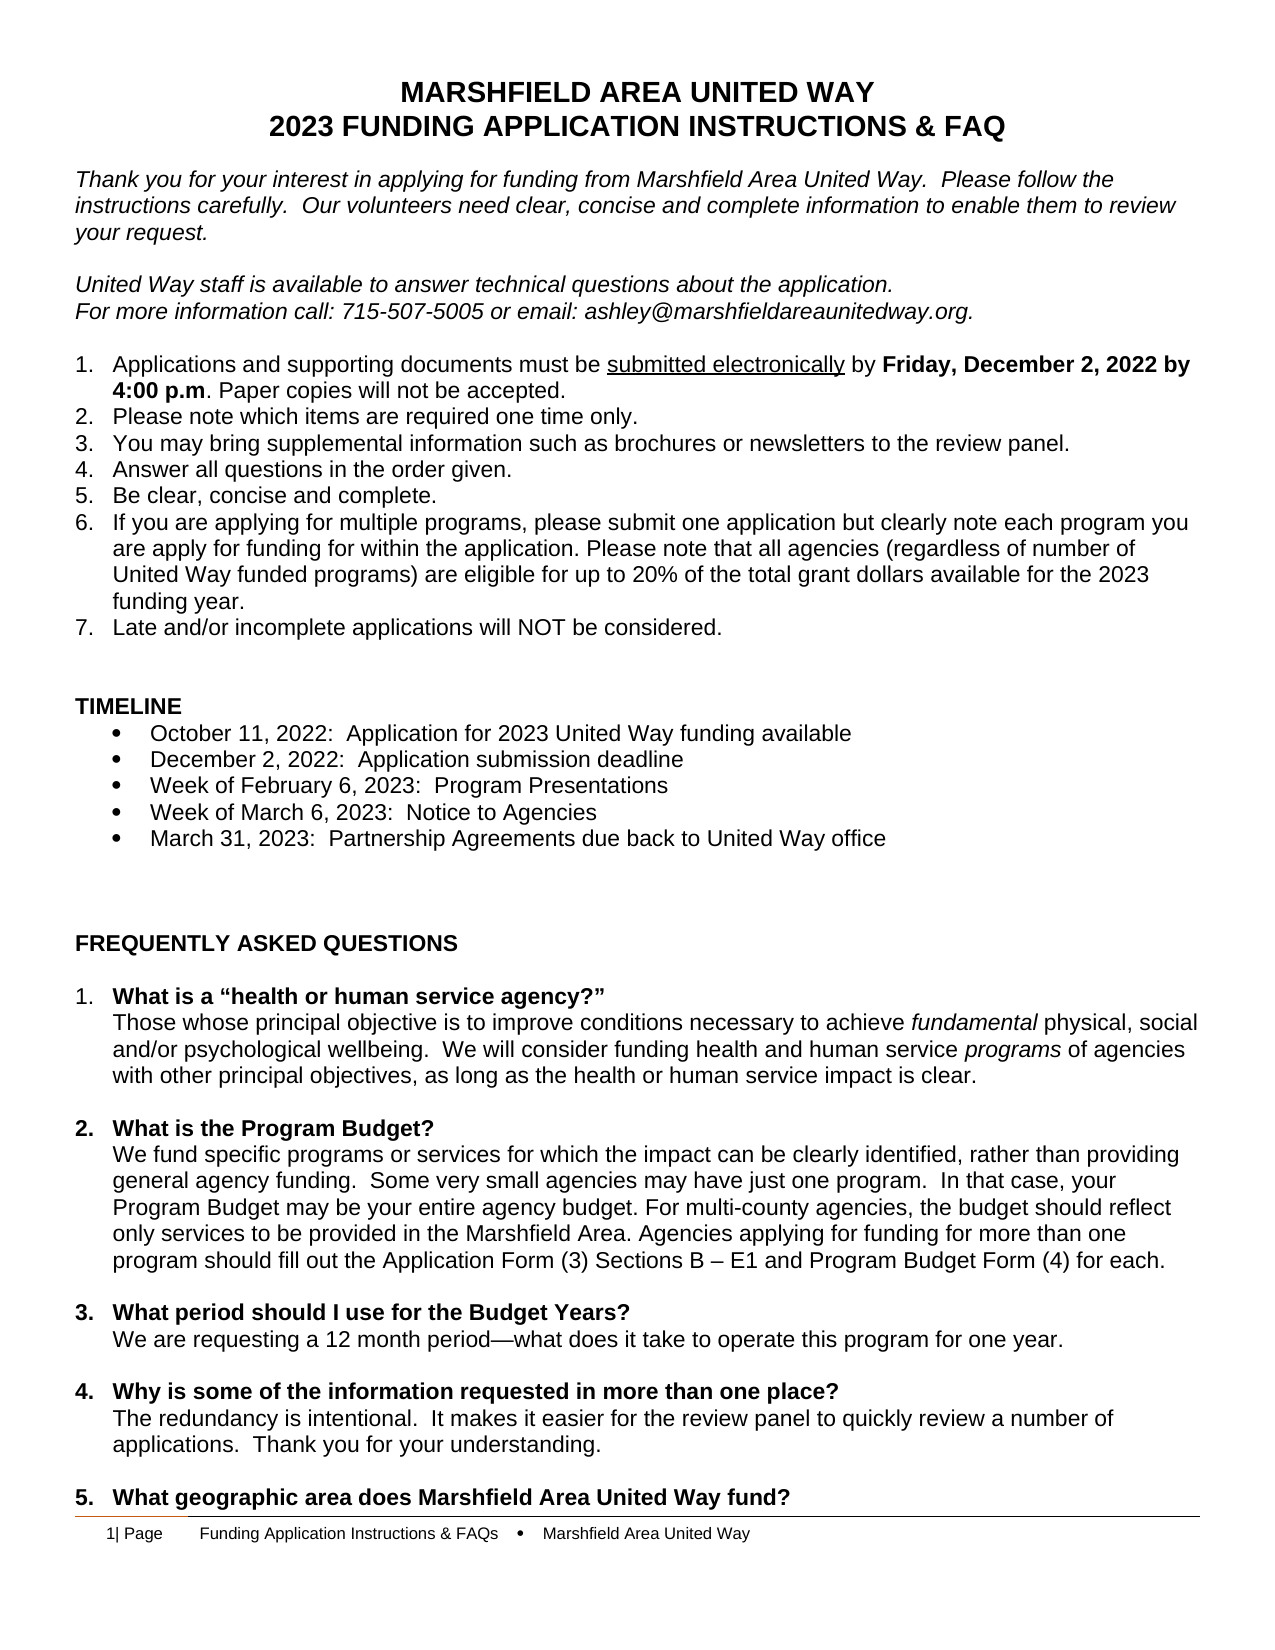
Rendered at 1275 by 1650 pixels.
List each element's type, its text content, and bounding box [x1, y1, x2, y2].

text For more information call: 715-507-5005 or email: ashley@marshfieldareaunitedway.org. [75, 298, 1200, 324]
list Answer all questions in the order given. [75, 456, 1200, 482]
list What is a “health or human service agency?” [75, 983, 1200, 1009]
list What geographic area does Marshfield Area United Way fund? [75, 1484, 1200, 1510]
text MARSHFIELD AREA UNITED WAY [75, 75, 1200, 108]
list Week of February 6, 2023: Program Presentations [112, 772, 1200, 798]
list Why is some of the information requested in more than one place? [75, 1378, 1200, 1405]
list If you are applying for multiple programs, please submit one application but clearly note each program you are apply for funding for within the application. Please note that all agencies (regardless of number of United Way funded programs) are eligible for up to 20% of the total grant dollars available for the 2023 funding year. [75, 509, 1200, 614]
list Applications and supporting documents must be submitted electronically by Friday, December 2, 2022 by 4:00 p.m. Paper copies will not be accepted. [75, 351, 1200, 403]
text Thank you for your interest in applying for funding from Marshfield Area United Way. Please follow the instructions carefully. Our volunteers need clear, concise and complete information to enable them to review your request. [75, 166, 1200, 245]
text Those whose principal objective is to improve conditions necessary to achieve fundamental physical, social and/or psychological wellbeing. We will consider funding health and human service programs of agencies with other principal objectives, as long as the health or human service impact is clear. [75, 1009, 1200, 1088]
list Please note which items are required one time only. [75, 403, 1200, 429]
list Week of March 6, 2023: Notice to Agencies [112, 798, 1200, 825]
list October 11, 2022: Application for 2023 United Way funding available [112, 719, 1200, 746]
text We are requesting a 12 month period—what does it take to operate this program for one year. [112, 1326, 1200, 1352]
list You may bring supplemental information such as brochures or newsletters to the review panel. [75, 429, 1200, 456]
list Be clear, concise and complete. [75, 482, 1200, 509]
text United Way staff is available to answer technical questions about the application. [75, 271, 1200, 298]
list March 31, 2023: Partnership Agreements due back to United Way office [112, 825, 1200, 851]
list What is the Program Budget? [75, 1115, 1200, 1141]
text We fund specific programs or services for which the impact can be clearly identified, rather than providing general agency funding. Some very small agencies may have just one program. In that case, your Program Budget may be your entire agency budget. For multi-county agencies, the budget should reflect only services to be provided in the Marshfield Area. Agencies applying for funding for more than one program should fill out the Application Form (3) Sections B – E1 and Program Budget Form (4) for each. [75, 1141, 1200, 1273]
text TIMELINE [75, 693, 1200, 719]
text FREQUENTLY ASKED QUESTIONS [75, 930, 1200, 957]
list Late and/or incomplete applications will NOT be considered. [75, 614, 1200, 640]
list What period should I use for the Budget Years? [75, 1299, 1200, 1326]
text The redundancy is intentional. It makes it easier for the review panel to quickly review a number of applications. Thank you for your understanding. [75, 1405, 1200, 1457]
list December 2, 2022: Application submission deadline [112, 746, 1200, 772]
text 2023 FUNDING APPLICATION INSTRUCTIONS & FAQ [75, 108, 1200, 142]
